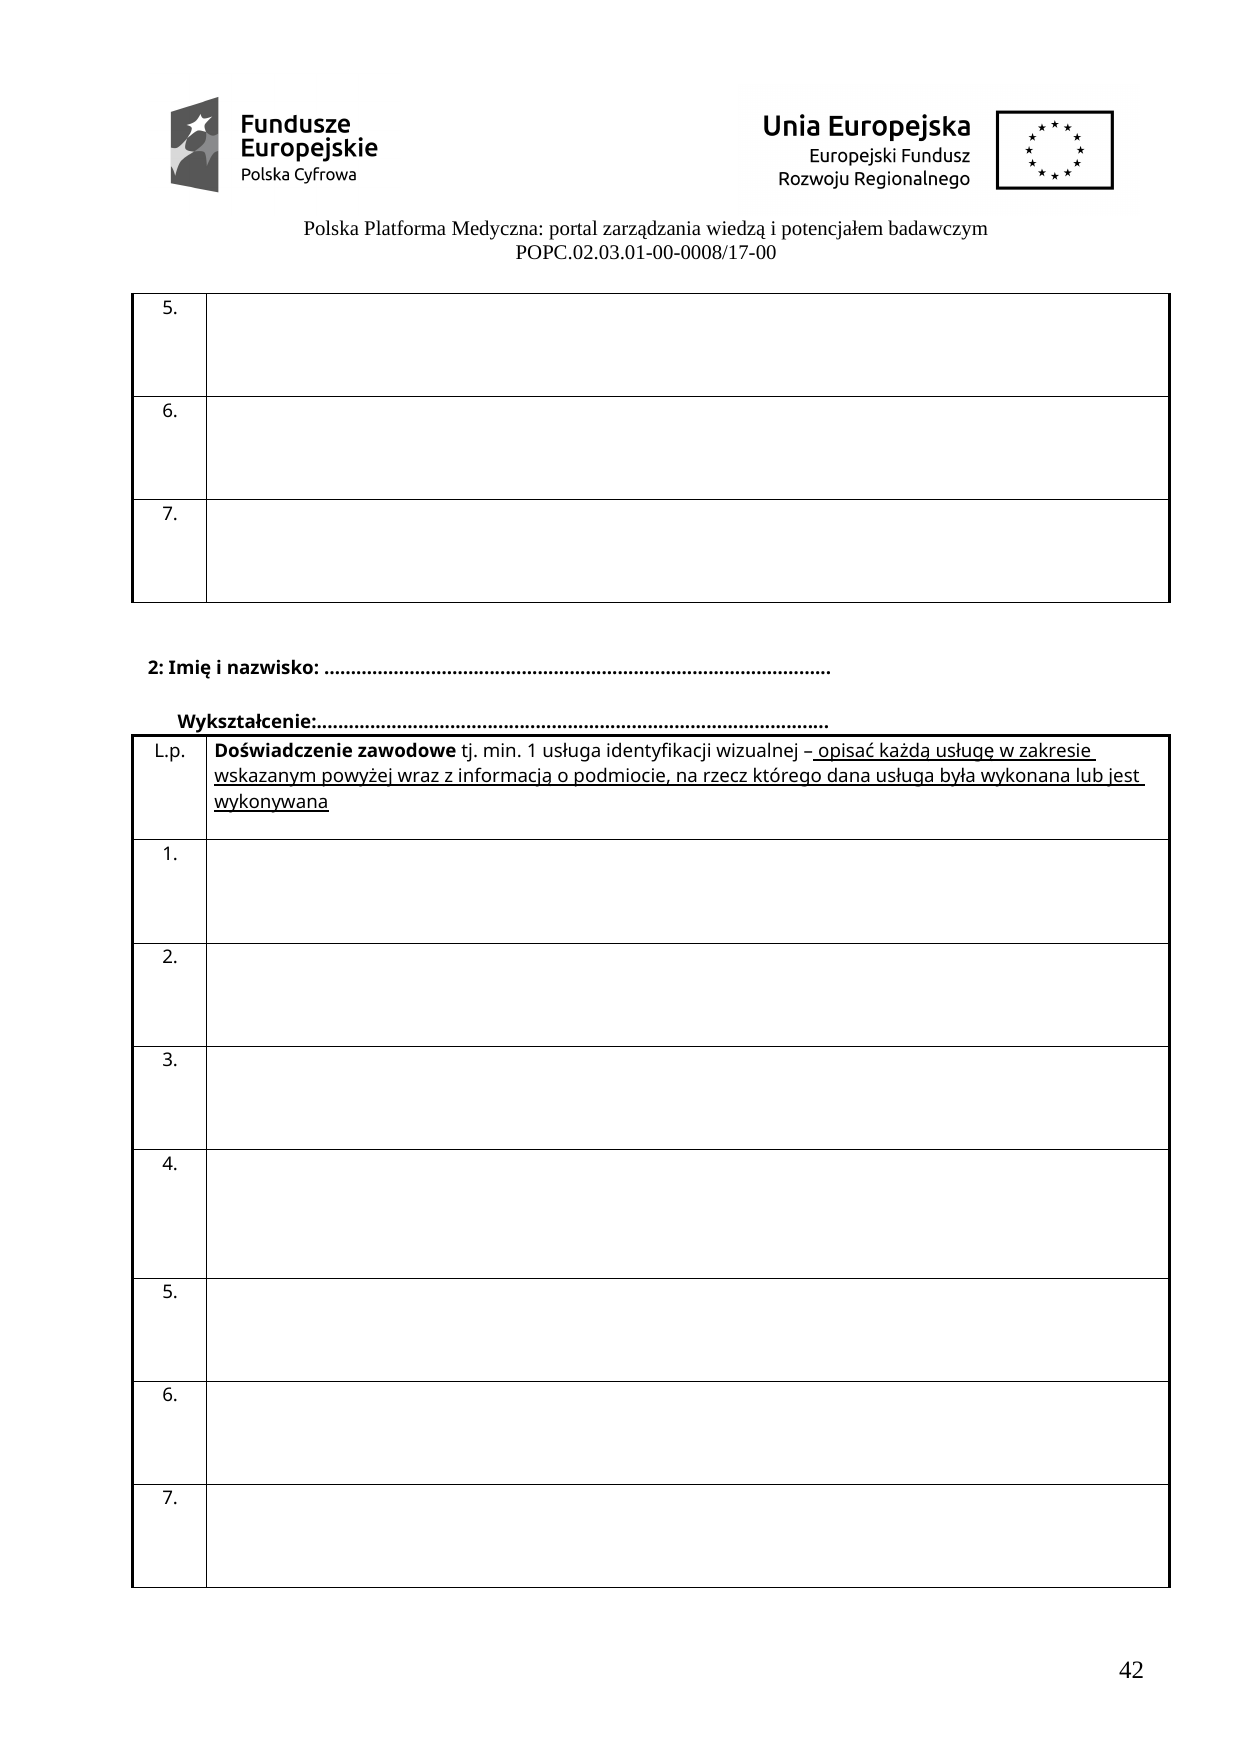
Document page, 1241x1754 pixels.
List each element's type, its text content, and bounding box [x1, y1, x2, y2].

table_cell [207, 397, 1168, 499]
table_cell 7. [134, 1485, 206, 1587]
table_cell [207, 1485, 1168, 1587]
table_cell 5. [134, 1279, 206, 1381]
table_cell 6. [134, 397, 206, 499]
table_cell 4. [134, 1150, 206, 1277]
picture [147, 73, 401, 216]
text Wykształcenie:................................................................................................ [177, 709, 1095, 734]
table_cell [207, 1150, 1168, 1277]
table_cell [207, 840, 1168, 942]
table_header Doświadczenie zawodowe tj. min. 1 usługa identyfikacji wizualnej – opisać każdą usługę w zakresie wskazanym powyżej wraz z informacją o podmiocie, na rzecz którego dana usługa była wykonana lub jest wykonywana [207, 737, 1168, 839]
table_cell [207, 944, 1168, 1046]
table_cell 2. [134, 944, 206, 1046]
table_cell 3. [134, 1047, 206, 1149]
table_cell 1. [134, 840, 206, 942]
table_cell [207, 500, 1168, 602]
table_cell 6. [134, 1382, 206, 1484]
table_cell [207, 1047, 1168, 1149]
table_cell [207, 1382, 1168, 1484]
picture [738, 84, 1140, 216]
table_header L.p. [134, 737, 206, 839]
table_cell 7. [134, 500, 206, 602]
table_cell [207, 294, 1168, 396]
table_cell [207, 1279, 1168, 1381]
table_cell 5. [134, 294, 206, 396]
text 2: Imię i nazwisko: ………………..………......................................................………... [148, 654, 1095, 680]
